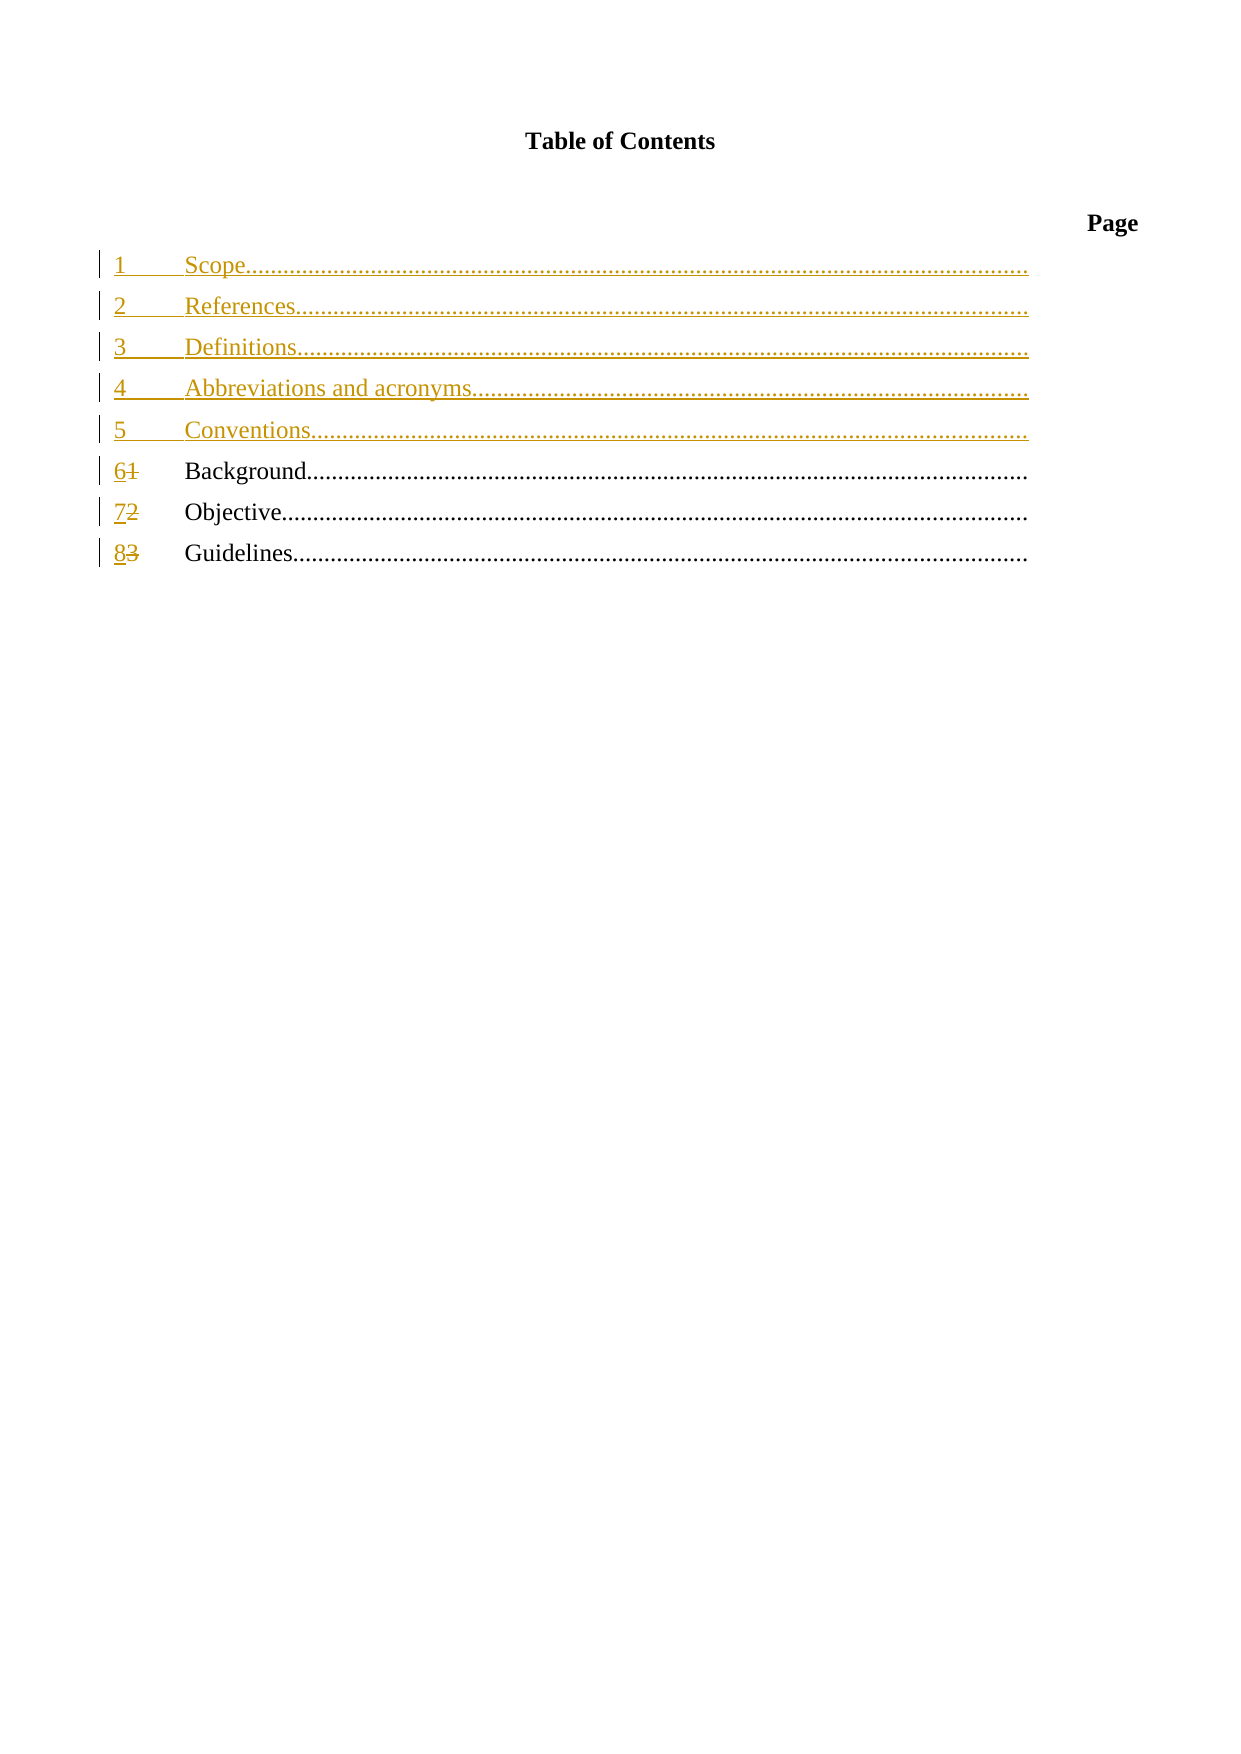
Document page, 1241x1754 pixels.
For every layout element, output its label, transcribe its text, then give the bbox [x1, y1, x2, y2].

text Guidelines 1 [113, 538, 1023, 567]
text Background 1 [113, 456, 1023, 485]
text Objective 1 [113, 497, 1023, 526]
text Page [113, 208, 1127, 237]
text Table of Contents [113, 126, 1127, 155]
